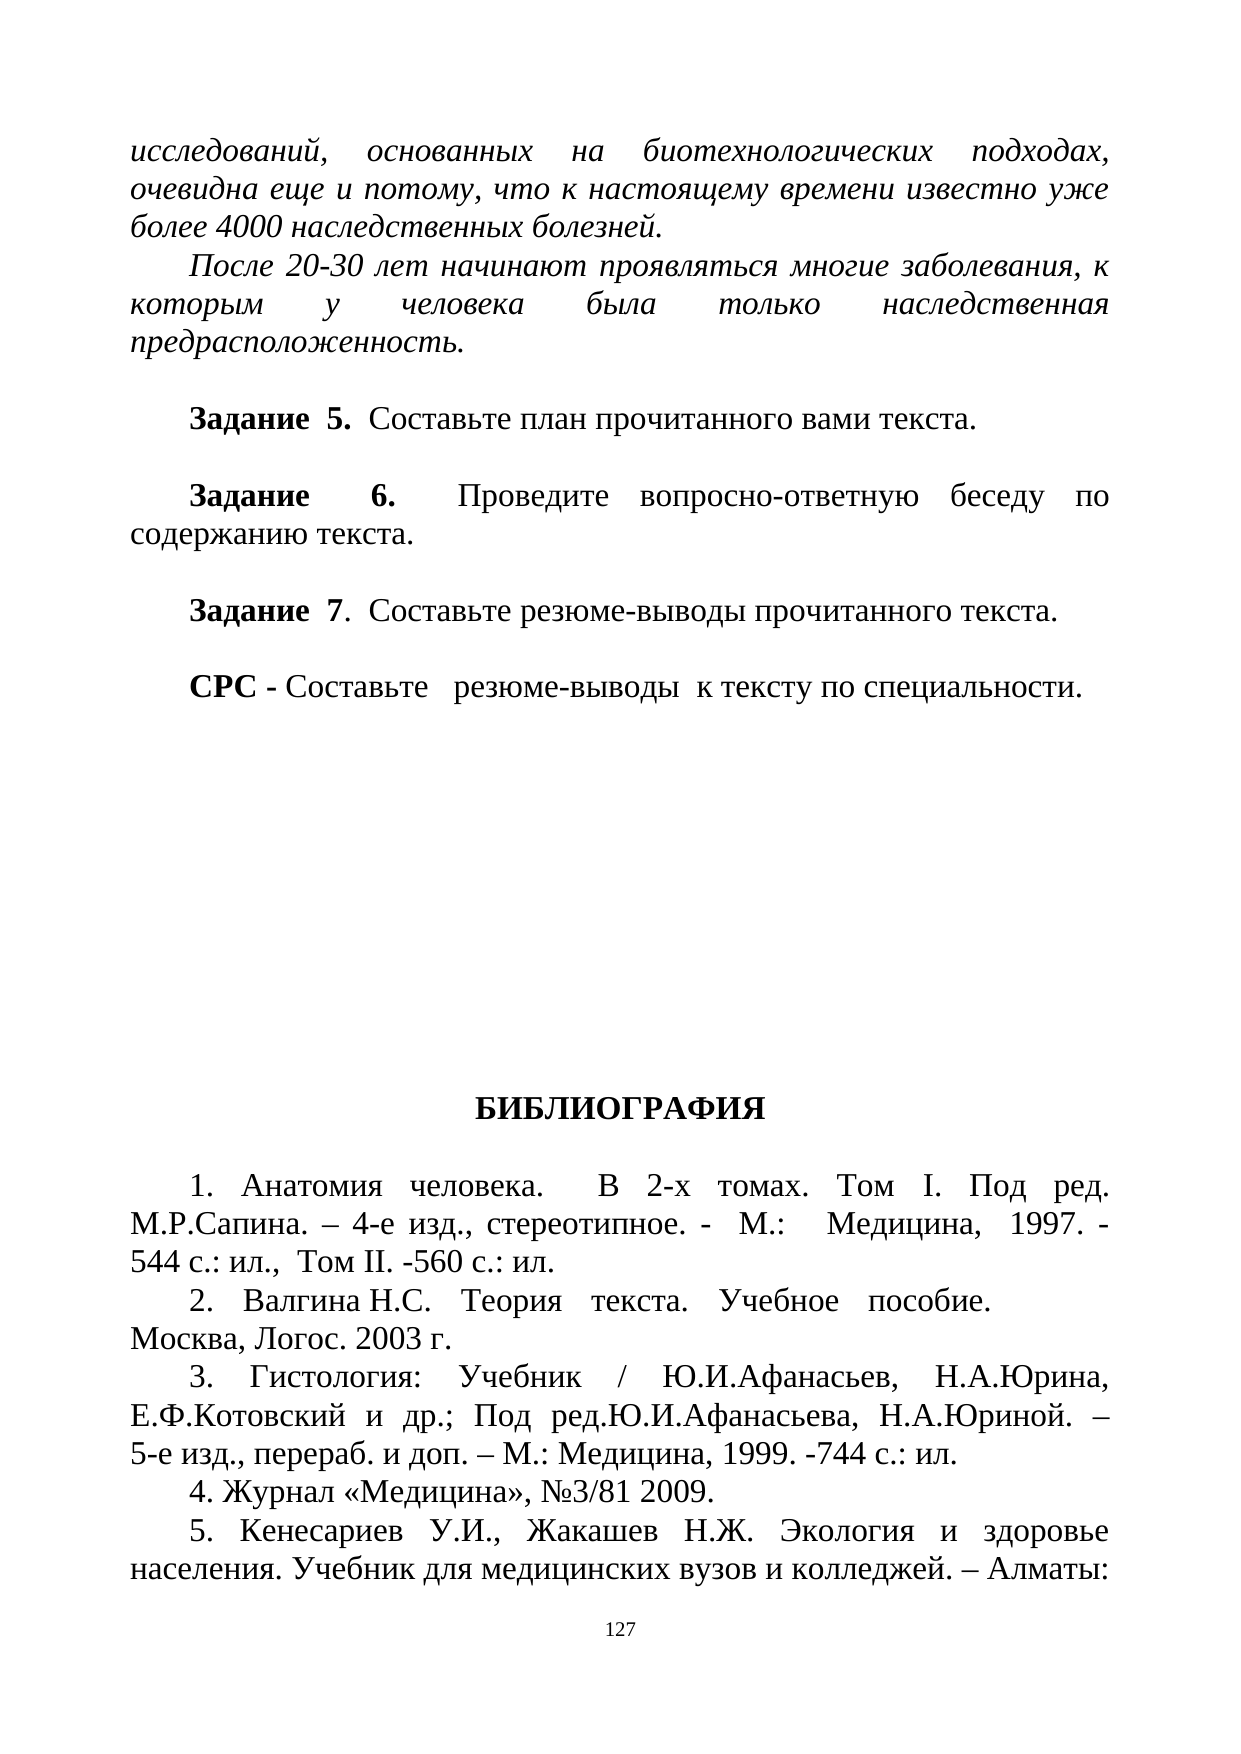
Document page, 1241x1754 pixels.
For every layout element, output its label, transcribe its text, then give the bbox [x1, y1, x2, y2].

text 4. Журнал «Медицина», №3/81 2009. [130, 1472, 1110, 1510]
text Задание 5. Составьте план прочитанного вами текста. [130, 398, 1110, 437]
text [130, 1510, 1110, 1587]
text 1. Анатомия человека. В 2-х томах. Том I. Под ред. М.Р.Сапина. – 4-е изд., стереотипное. - М.: Медицина, 1997. - 544 с.: ил., Том II. -560 с.: ил. [130, 1165, 1110, 1280]
text Задание 7. Составьте резюме-выводы прочитанного текста. [130, 590, 1110, 628]
text 3. Гистология: Учебник / Ю.И.Афанасьев, Н.А.Юрина, Е.Ф.Котовский и др.; Под ред.Ю.И.Афанасьева, Н.А.Юриной. – 5-е изд., перераб. и доп. – М.: Медицина, 1999. -744 с.: ил. [130, 1357, 1110, 1472]
text 2. Валгина Н.С. Теория текста. Учебное пособие. Москва, Логос. 2003 г. [130, 1280, 992, 1357]
text БИБЛИОГРАФИЯ [130, 1088, 1110, 1127]
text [130, 130, 1110, 245]
text Задание 6. Проведите вопросно-ответную беседу по содержанию текста. [130, 475, 1110, 552]
text СРС - Составьте резюме-выводы к тексту по специальности. [130, 667, 1110, 705]
text После 20-30 лет начинают проявляться многие заболевания, к которым у человека была только наследственная предрасположенность. [130, 245, 1110, 360]
